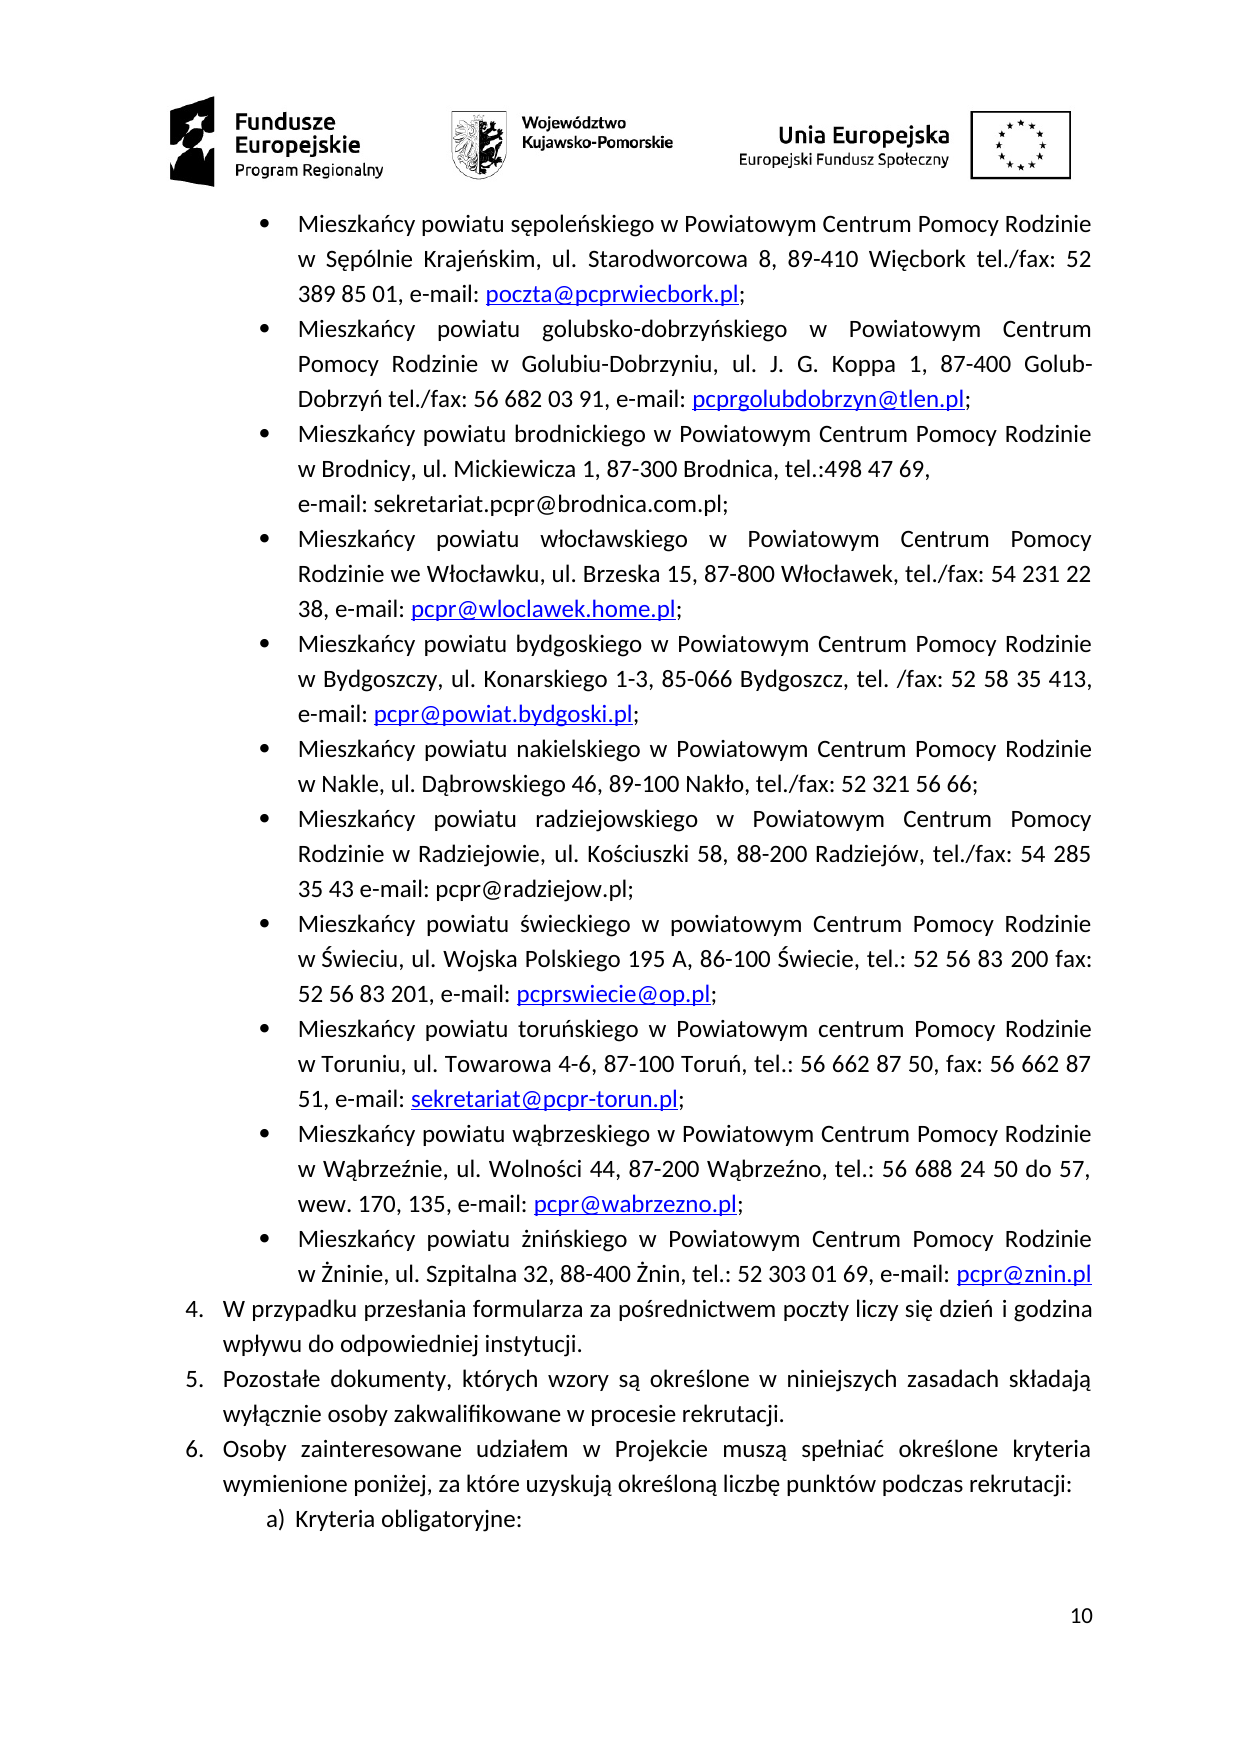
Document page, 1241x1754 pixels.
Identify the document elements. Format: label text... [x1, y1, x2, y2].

list Mieszkańcy powiatu radziejowskiego w Powiatowym Centrum Pomocy Rodzinie w Radziejowie, ul. Kościuszki 58, 88-200 Radziejów, tel./fax: 54 285 35 43 e-mail: pcpr@radziejow.pl; [260, 803, 1093, 903]
list Mieszkańcy powiatu wąbrzeskiego w Powiatowym Centrum Pomocy Rodzinie w Wąbrzeźnie, ul. Wolności 44, 87-200 Wąbrzeźno, tel.: 56 688 24 50 do 57, wew. 170, 135, e-mail: pcpr@wabrzezno.pl; [260, 1118, 1093, 1218]
list Mieszkańcy powiatu żnińskiego w Powiatowym Centrum Pomocy Rodzinie w Żninie, ul. Szpitalna 32, 88-400 Żnin, tel.: 52 303 01 69, e-mail: pcpr@znin.pl [260, 1223, 1093, 1288]
list Osoby zainteresowane udziałem w Projekcie muszą spełniać określone kryteria wymienione poniżej, za które uzyskują określoną liczbę punktów podczas rekrutacji: [185, 1433, 1093, 1498]
list Mieszkańcy powiatu golubsko-dobrzyńskiego w Powiatowym Centrum Pomocy Rodzinie w Golubiu-Dobrzyniu, ul. J. G. Koppa 1, 87-400 Golub-Dobrzyń tel./fax: 56 682 03 91, e-mail: pcprgolubdobrzyn@tlen.pl; [260, 313, 1093, 413]
list W przypadku przesłania formularza za pośrednictwem poczty liczy się dzień i godzina wpływu do odpowiedniej instytucji. [185, 1293, 1093, 1358]
list Pozostałe dokumenty, których wzory są określone w niniejszych zasadach składają wyłącznie osoby zakwalifikowane w procesie rekrutacji. [185, 1363, 1093, 1428]
list Mieszkańcy powiatu brodnickiego w Powiatowym Centrum Pomocy Rodzinie w Brodnicy, ul. Mickiewicza 1, 87-300 Brodnica, tel.:498 47 69, [260, 418, 1093, 483]
picture [147, 73, 1093, 208]
list Kryteria obligatoryjne: [266, 1503, 1093, 1533]
list Mieszkańcy powiatu sępoleńskiego w Powiatowym Centrum Pomocy Rodzinie w Sępólnie Krajeńskim, ul. Starodworcowa 8, 89-410 Więcbork tel./fax: 52 389 85 01, e-mail: poczta@pcprwiecbork.pl; [260, 208, 1093, 308]
list Mieszkańcy powiatu bydgoskiego w Powiatowym Centrum Pomocy Rodzinie w Bydgoszczy, ul. Konarskiego 1-3, 85-066 Bydgoszcz, tel. /fax: 52 58 35 413, e-mail: pcpr@powiat.bydgoski.pl; [260, 628, 1093, 728]
list e-mail: sekretariat.pcpr@brodnica.com.pl; [298, 488, 1093, 518]
list Mieszkańcy powiatu świeckiego w powiatowym Centrum Pomocy Rodzinie w Świeciu, ul. Wojska Polskiego 195 A, 86-100 Świecie, tel.: 52 56 83 200 fax: 52 56 83 201, e-mail: pcprswiecie@op.pl; [260, 908, 1093, 1008]
list Mieszkańcy powiatu nakielskiego w Powiatowym Centrum Pomocy Rodzinie w Nakle, ul. Dąbrowskiego 46, 89-100 Nakło, tel./fax: 52 321 56 66; [260, 733, 1093, 798]
list Mieszkańcy powiatu toruńskiego w Powiatowym centrum Pomocy Rodzinie w Toruniu, ul. Towarowa 4-6, 87-100 Toruń, tel.: 56 662 87 50, fax: 56 662 87 51, e-mail: sekretariat@pcpr-torun.pl; [260, 1013, 1093, 1113]
list Mieszkańcy powiatu włocławskiego w Powiatowym Centrum Pomocy Rodzinie we Włocławku, ul. Brzeska 15, 87-800 Włocławek, tel./fax: 54 231 22 38, e-mail: pcpr@wloclawek.home.pl; [260, 523, 1093, 623]
